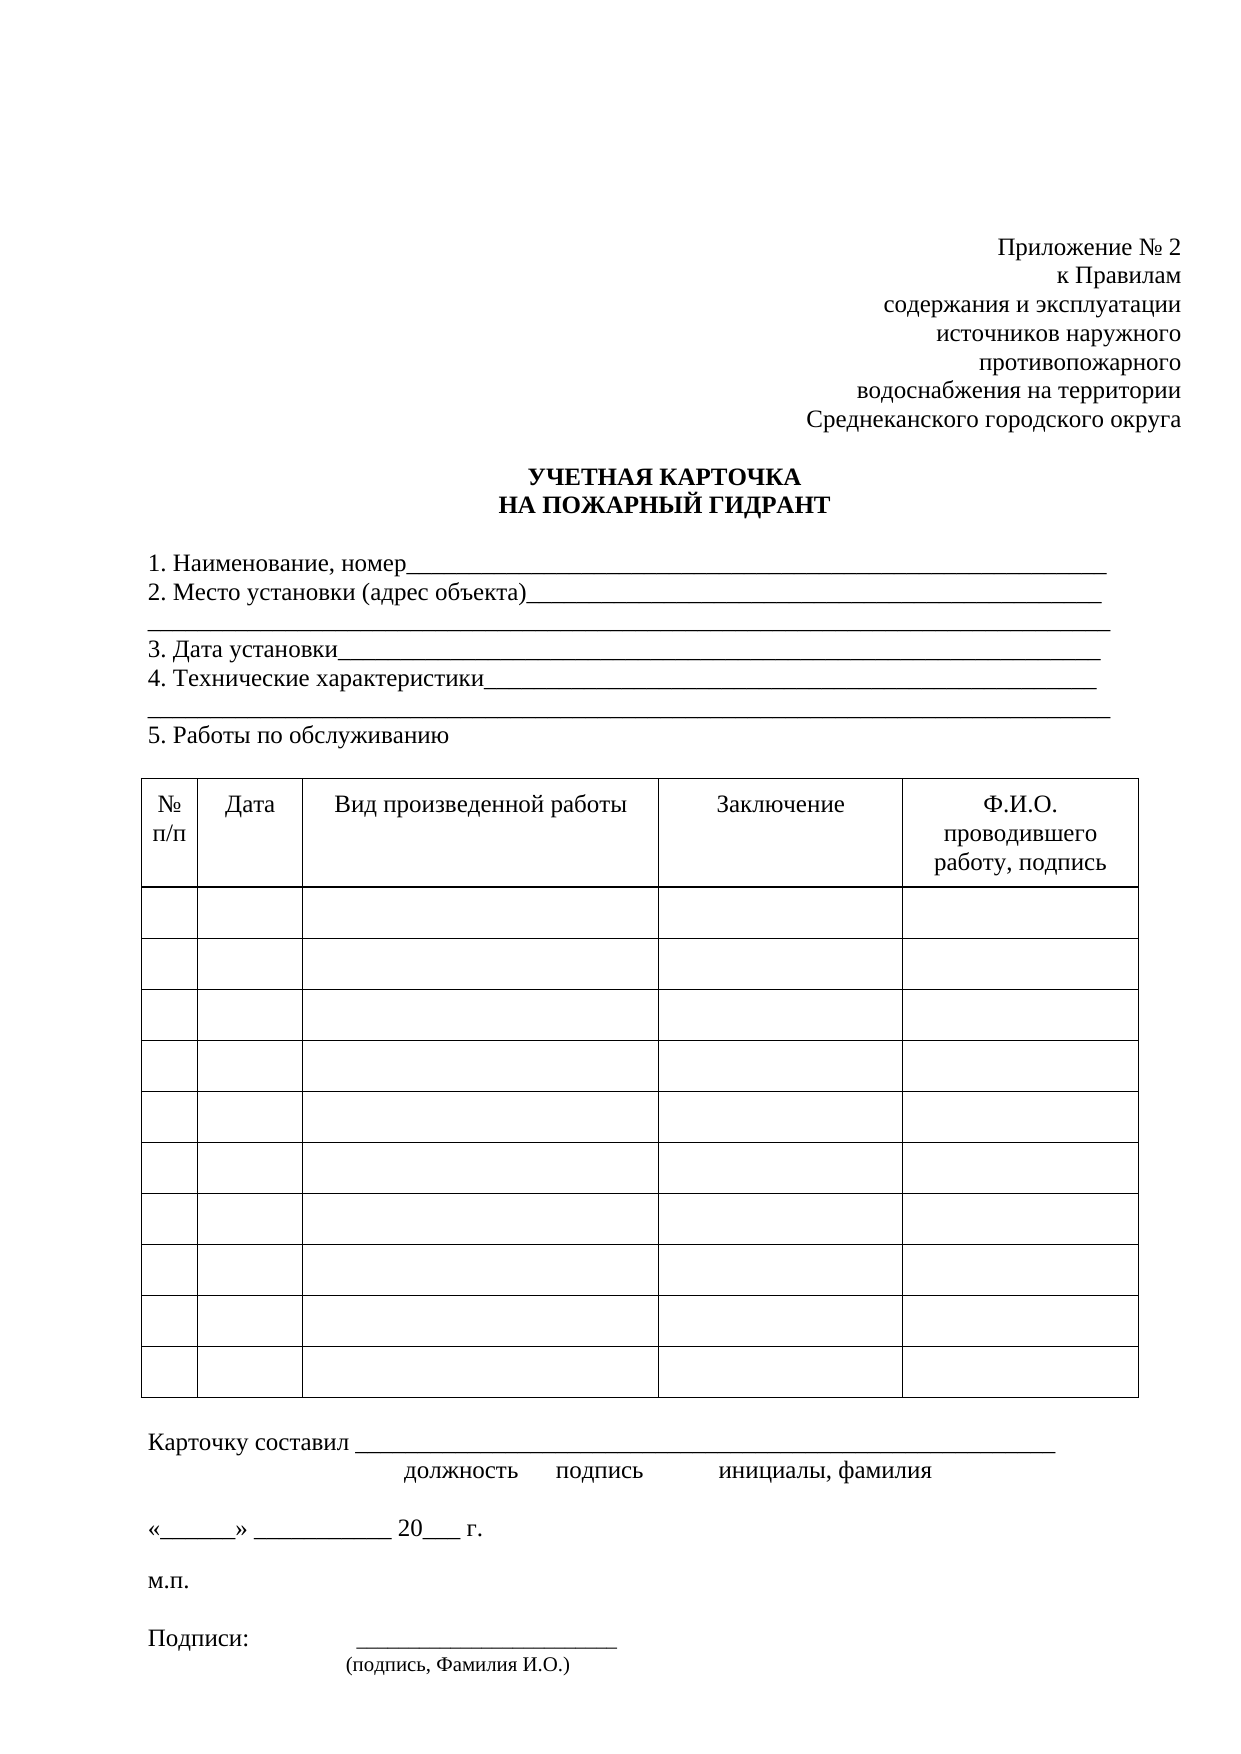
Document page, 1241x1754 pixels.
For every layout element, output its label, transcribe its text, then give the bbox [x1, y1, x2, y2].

text содержания и эксплуатации [148, 289, 1181, 318]
table_cell [303, 1143, 658, 1193]
table_cell [198, 1194, 302, 1244]
text _____________________________________________________________________________ [148, 605, 1181, 634]
table_cell [903, 1041, 1138, 1091]
table_cell [659, 1143, 902, 1193]
table_cell [303, 1296, 658, 1346]
table_cell [303, 1245, 658, 1295]
table_cell [303, 888, 658, 937]
text должность подпись инициалы, фамилия [148, 1455, 1181, 1484]
text 2. Место установки (адрес объекта)______________________________________________ [148, 577, 1181, 605]
table_cell [198, 1092, 302, 1142]
table_cell [142, 1194, 197, 1244]
table_cell [659, 1041, 902, 1091]
table_cell [303, 1092, 658, 1142]
table_header Заключение [659, 779, 902, 886]
table_cell [903, 1194, 1138, 1244]
table_header Дата [198, 779, 302, 886]
text _____________________________________________________________________________ [148, 692, 1181, 720]
table_cell [303, 1194, 658, 1244]
table_cell [659, 1296, 902, 1346]
table_cell [142, 888, 197, 937]
text Среднеканского городского округа [148, 404, 1181, 433]
table_cell [303, 1347, 658, 1397]
table_cell [142, 1092, 197, 1142]
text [148, 1652, 1181, 1676]
table_cell [142, 1296, 197, 1346]
table_cell [903, 1245, 1138, 1295]
title НА ПОЖАРНЫЙ ГИДРАНТ [148, 490, 1181, 519]
table_cell [903, 939, 1138, 988]
table_cell [198, 990, 302, 1039]
table_cell [198, 1041, 302, 1091]
table_header Ф.И.О. проводившего работу, подпись [903, 779, 1138, 886]
table_cell [198, 1143, 302, 1193]
text 1. Наименование, номер________________________________________________________ [148, 548, 1181, 577]
table_cell [198, 888, 302, 937]
text Подписи: _________________________ [148, 1623, 1181, 1652]
text водоснабжения на территории [148, 375, 1181, 404]
table_header № п/п [142, 779, 197, 886]
table_cell [903, 1092, 1138, 1142]
table_cell [198, 939, 302, 988]
table_cell [659, 939, 902, 988]
title УЧЕТНАЯ КАРТОЧКА [148, 462, 1181, 490]
text м.п. [148, 1566, 1181, 1594]
table_cell [198, 1245, 302, 1295]
table_cell [659, 1347, 902, 1397]
text Приложение № 2 [148, 232, 1181, 260]
text 4. Технические характеристики_________________________________________________ [148, 663, 1181, 692]
text 3. Дата установки_____________________________________________________________ [148, 634, 1181, 663]
table_cell [659, 1245, 902, 1295]
table_cell [659, 1092, 902, 1142]
table_cell [903, 888, 1138, 937]
table_cell [142, 1347, 197, 1397]
table_cell [659, 888, 902, 937]
table_cell [903, 1347, 1138, 1397]
table_cell [903, 990, 1138, 1039]
text «______» ___________ 20___ г. [148, 1513, 1181, 1542]
table_cell [198, 1296, 302, 1346]
table_cell [142, 1143, 197, 1193]
table_cell [142, 990, 197, 1039]
table_cell [903, 1143, 1138, 1193]
table_cell [303, 990, 658, 1039]
text Карточку составил ________________________________________________________ [148, 1427, 1181, 1455]
text к Правилам [148, 260, 1181, 289]
table_cell [198, 1347, 302, 1397]
table_cell [142, 939, 197, 988]
table_cell [659, 1194, 902, 1244]
table_cell [142, 1245, 197, 1295]
table_header Вид произведенной работы [303, 779, 658, 886]
table_cell [903, 1296, 1138, 1346]
table_cell [659, 990, 902, 1039]
text источников наружного [148, 318, 1181, 347]
table_cell [303, 939, 658, 988]
text 5. Работы по обслуживанию [148, 720, 1181, 749]
text противопожарного [148, 347, 1181, 375]
table_cell [142, 1041, 197, 1091]
table_cell [303, 1041, 658, 1091]
